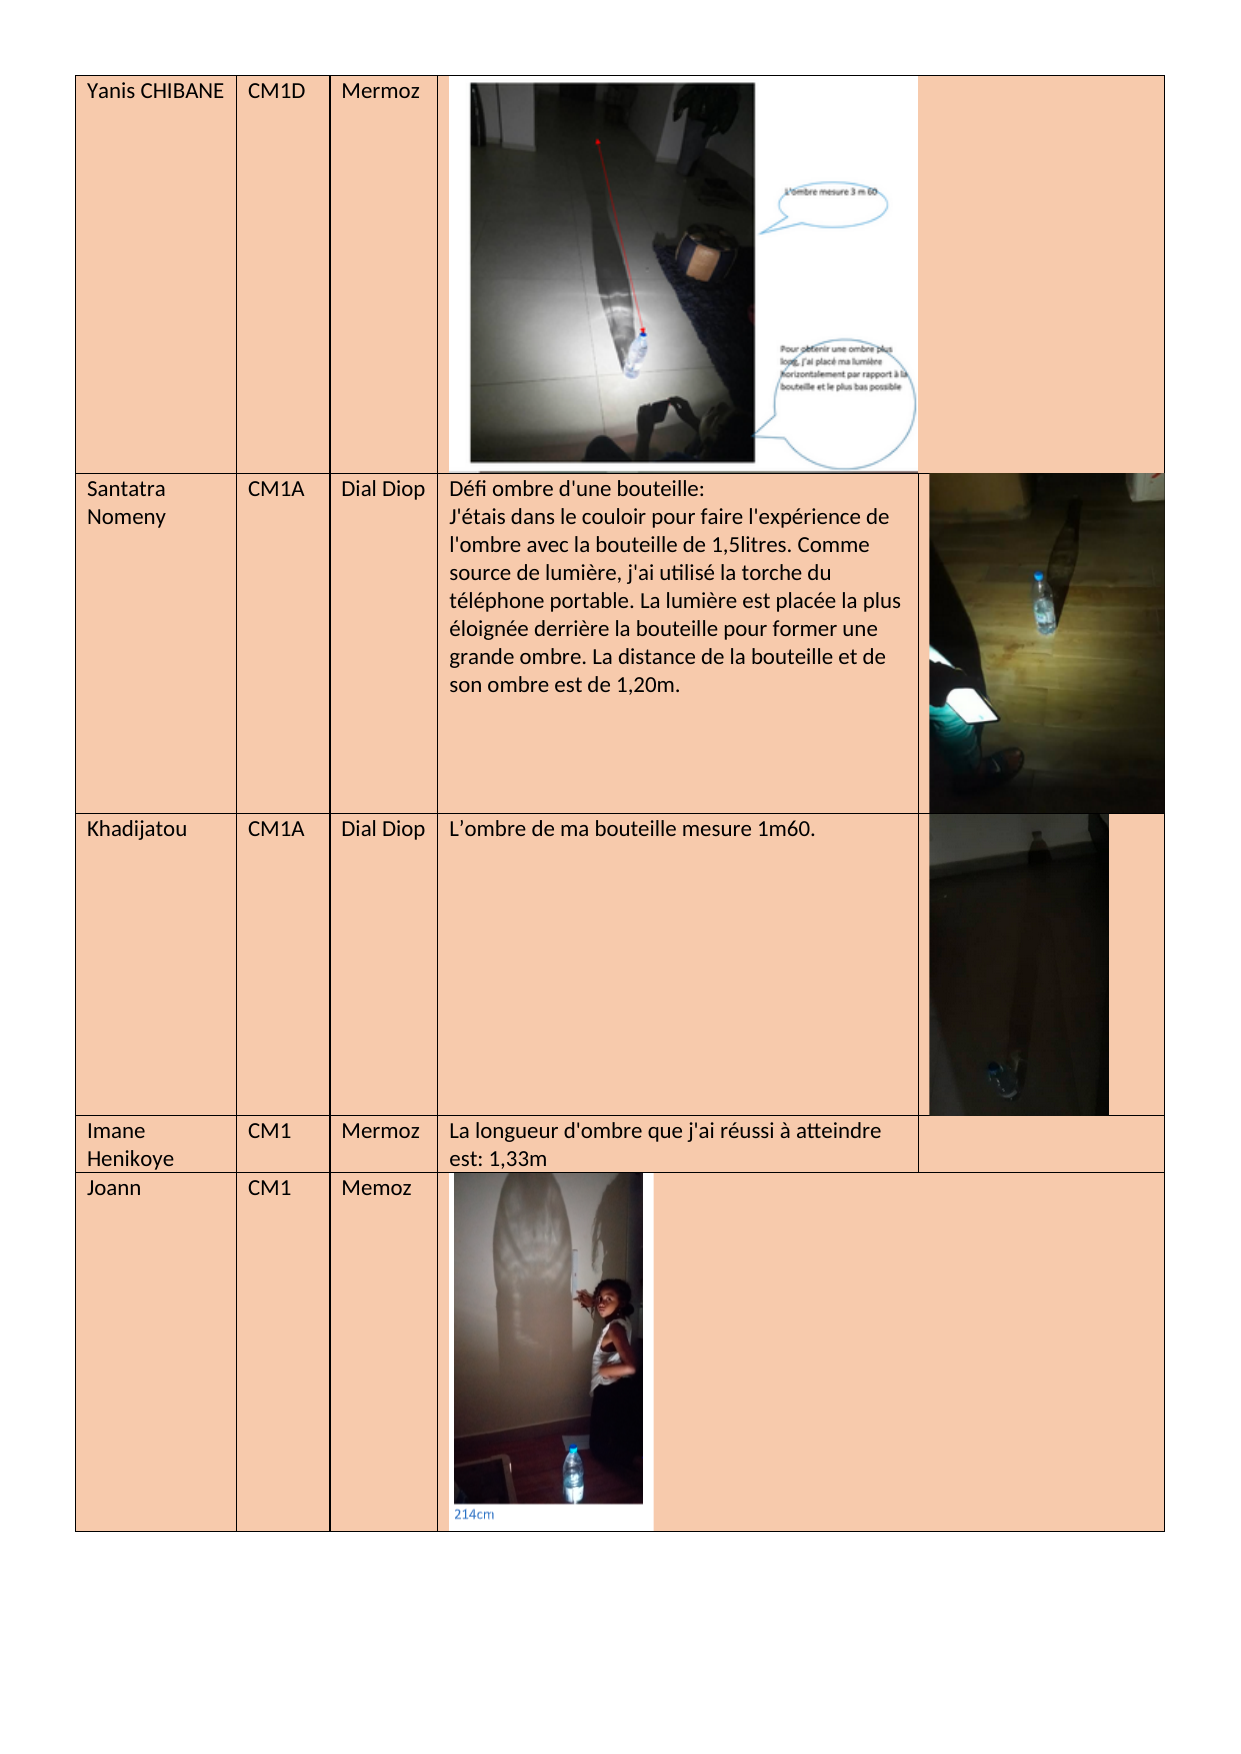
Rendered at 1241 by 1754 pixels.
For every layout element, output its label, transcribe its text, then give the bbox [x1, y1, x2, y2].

table_cell Khadijatou [76, 814, 236, 1115]
table_cell CM1A [237, 814, 329, 1115]
table_cell CM1 [237, 1116, 329, 1172]
table_cell [654, 1173, 1164, 1531]
table_cell Dial Diop [331, 814, 437, 1115]
table_cell Joann [76, 1173, 236, 1531]
table_cell Memoz [331, 1173, 437, 1531]
table_cell [919, 474, 929, 813]
table_cell Yanis CHIBANE [76, 76, 236, 473]
table_cell Mermoz [331, 1116, 437, 1172]
picture [929, 814, 1109, 1116]
table_cell [918, 76, 1164, 473]
table_cell La longueur d'ombre que j'ai réussi à atteindre est: 1,33m [438, 1116, 918, 1172]
table_cell Santatra Nomeny [76, 474, 236, 813]
table_cell Dial Diop [331, 474, 437, 813]
table_cell [919, 1116, 1164, 1172]
table_cell CM1A [237, 474, 329, 813]
table_cell Défi ombre d'une bouteille: J'étais dans le couloir pour faire l'expérience de l'ombre avec la bouteille de 1,5litres. Comme source de lumière, j'ai utilisé la torche du téléphone portable. La lumière est placée la plus éloignée derrière la bouteille pour former une grande ombre. La distance de la bouteille et de son ombre est de 1,20m. [438, 474, 918, 813]
table_cell Imane Henikoye [76, 1116, 236, 1172]
picture [449, 76, 918, 473]
table_cell CM1D [237, 76, 329, 473]
table_cell [919, 814, 929, 1115]
table_cell L’ombre de ma bouteille mesure 1m60. [438, 814, 918, 1115]
table_cell [438, 1173, 449, 1531]
picture [449, 1173, 654, 1531]
picture [929, 473, 1165, 813]
table_cell CM1 [237, 1173, 329, 1531]
table_cell [1109, 814, 1164, 1115]
table_cell Mermoz [331, 76, 437, 473]
table_cell [438, 76, 449, 473]
